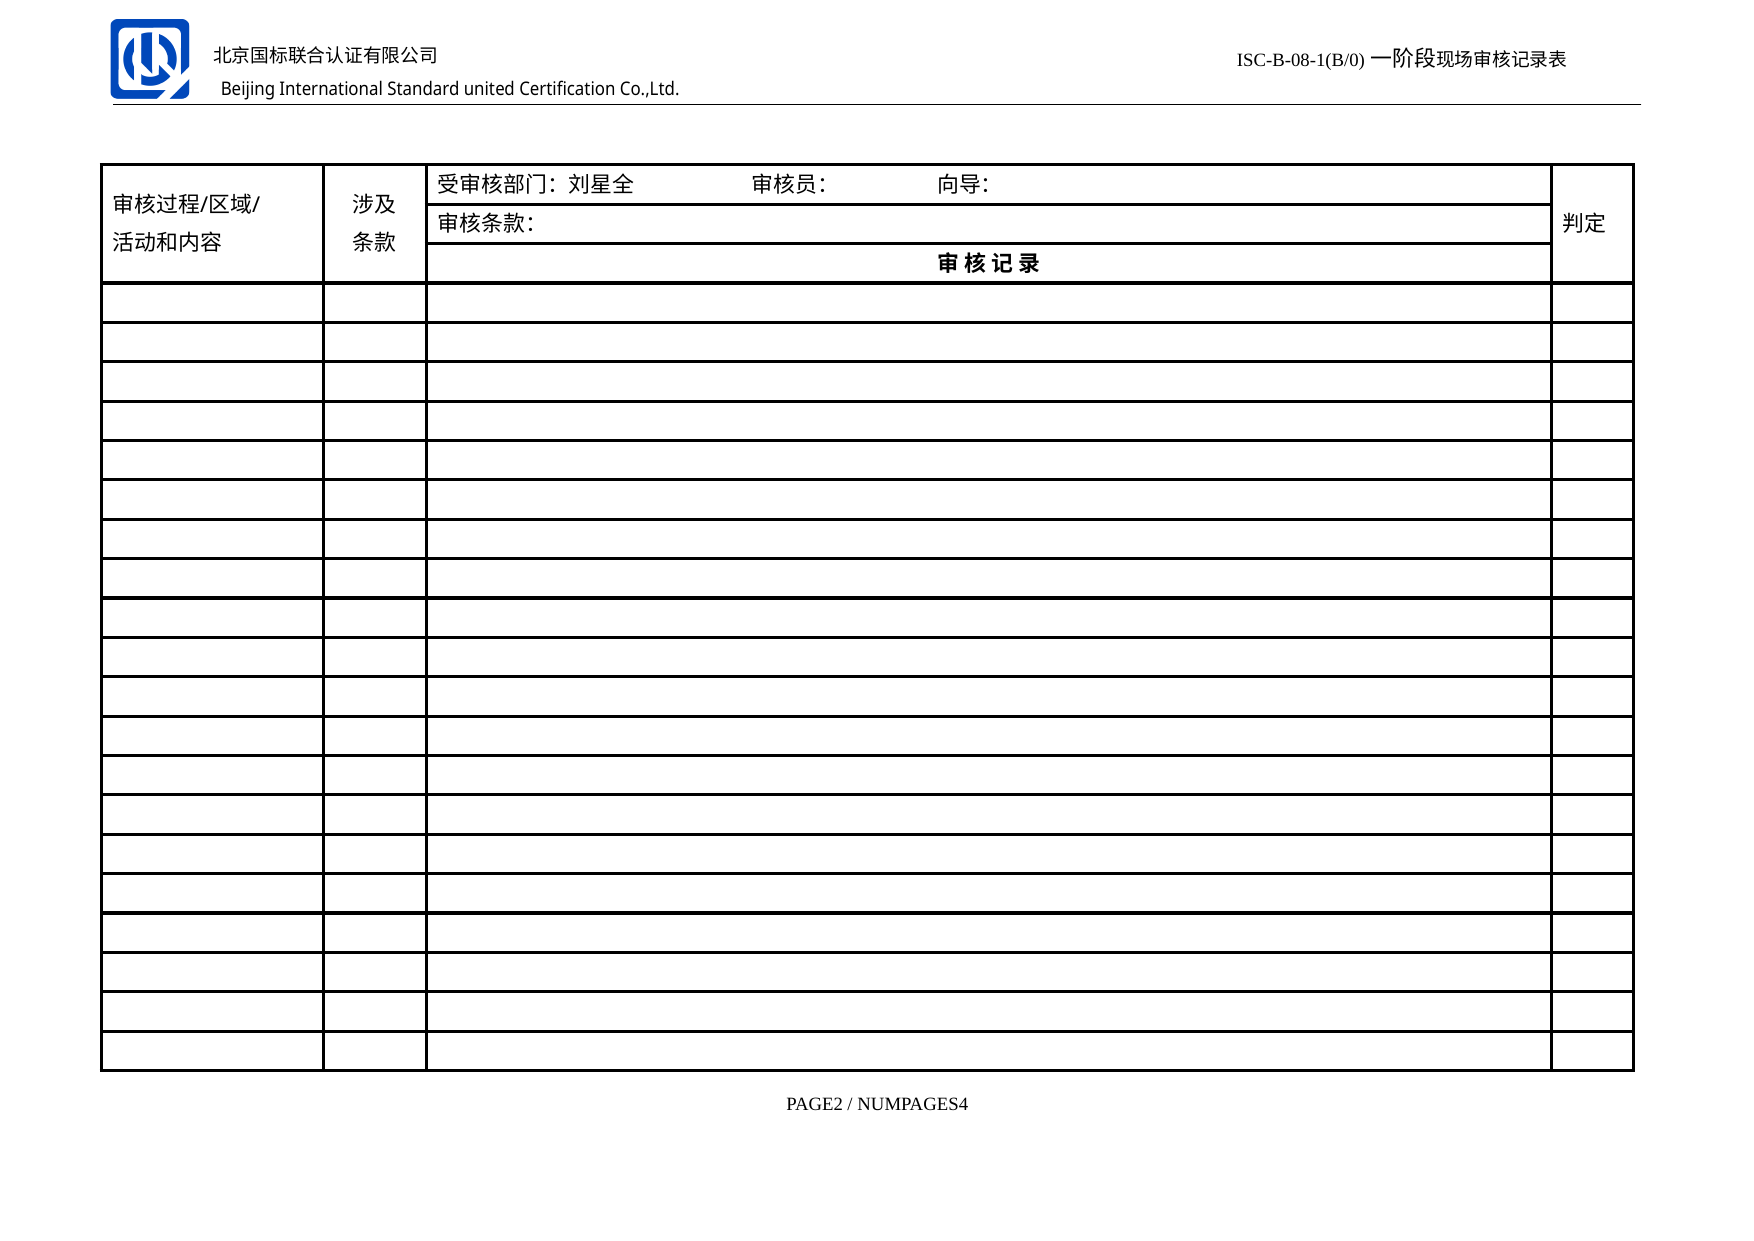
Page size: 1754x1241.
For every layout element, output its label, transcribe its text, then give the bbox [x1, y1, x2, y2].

table_cell [1553, 403, 1632, 439]
table_cell [103, 363, 322, 399]
table_cell [103, 442, 322, 478]
table_cell [325, 1033, 425, 1069]
table_cell [103, 875, 322, 911]
table_cell [1553, 560, 1632, 596]
table_cell [428, 560, 1550, 596]
table_cell [1553, 600, 1632, 636]
table_cell [325, 442, 425, 478]
table_cell [1553, 954, 1632, 990]
table_cell [428, 875, 1550, 911]
table_cell [325, 875, 425, 911]
table_cell [1553, 1033, 1632, 1069]
table_cell [428, 836, 1550, 872]
table_cell [428, 954, 1550, 990]
table_header 涉及 条款 [325, 166, 425, 281]
table_cell [1553, 757, 1632, 793]
table_cell [428, 796, 1550, 833]
table_cell [1553, 993, 1632, 1029]
table_cell [103, 481, 322, 518]
table_header 审核过程/区域/ 活动和内容 [103, 166, 322, 281]
table_cell [103, 324, 322, 360]
table_cell [325, 993, 425, 1029]
table_cell [325, 796, 425, 833]
picture [110, 19, 190, 99]
table_cell [325, 836, 425, 872]
table_cell [103, 560, 322, 596]
table_cell [103, 285, 322, 321]
table_cell [428, 639, 1550, 675]
table_header 受审核部门：刘星全 审核员： 向导： [428, 166, 1550, 203]
table_cell [428, 757, 1550, 793]
table_cell [1553, 718, 1632, 754]
table_cell [103, 954, 322, 990]
table_cell [1553, 324, 1632, 360]
table_cell [428, 363, 1550, 399]
table_cell [325, 521, 425, 557]
table_cell [1553, 363, 1632, 399]
table_cell [1553, 442, 1632, 478]
table_cell [325, 324, 425, 360]
table_cell [428, 1033, 1550, 1069]
table_cell [325, 481, 425, 518]
table_cell [428, 678, 1550, 714]
table_cell [428, 600, 1550, 636]
table_cell [103, 403, 322, 439]
table_cell [325, 285, 425, 321]
table_cell [103, 993, 322, 1029]
table_cell [1553, 639, 1632, 675]
table_cell [1553, 285, 1632, 321]
table_cell [103, 521, 322, 557]
table_cell [325, 403, 425, 439]
table_cell [1553, 875, 1632, 911]
table_cell [325, 757, 425, 793]
table_cell [325, 600, 425, 636]
table_cell [428, 521, 1550, 557]
table_cell 审核条款： [428, 206, 1550, 242]
table_cell [103, 600, 322, 636]
table_cell [1553, 481, 1632, 518]
table_cell [325, 678, 425, 714]
table_cell [325, 718, 425, 754]
table_cell [103, 796, 322, 833]
table_cell [428, 324, 1550, 360]
table_cell [103, 757, 322, 793]
table_cell [103, 678, 322, 714]
table_cell [1553, 915, 1632, 951]
table_cell [325, 363, 425, 399]
table_cell [428, 481, 1550, 518]
table_cell [325, 639, 425, 675]
table_cell [325, 954, 425, 990]
table_cell [103, 915, 322, 951]
table_cell [103, 836, 322, 872]
table_cell [428, 285, 1550, 321]
table_cell [1553, 678, 1632, 714]
table_cell [325, 915, 425, 951]
table_cell [1553, 521, 1632, 557]
table_cell [325, 560, 425, 596]
table_header 判定 [1553, 166, 1632, 281]
table_cell [103, 718, 322, 754]
table_cell [1553, 796, 1632, 833]
table_cell [428, 442, 1550, 478]
table_cell 审 核 记 录 [428, 245, 1550, 281]
table_cell [428, 403, 1550, 439]
table_cell [428, 915, 1550, 951]
table_cell [428, 993, 1550, 1029]
table_cell [1553, 836, 1632, 872]
table_cell [103, 1033, 322, 1069]
table_cell [103, 639, 322, 675]
table_cell [428, 718, 1550, 754]
